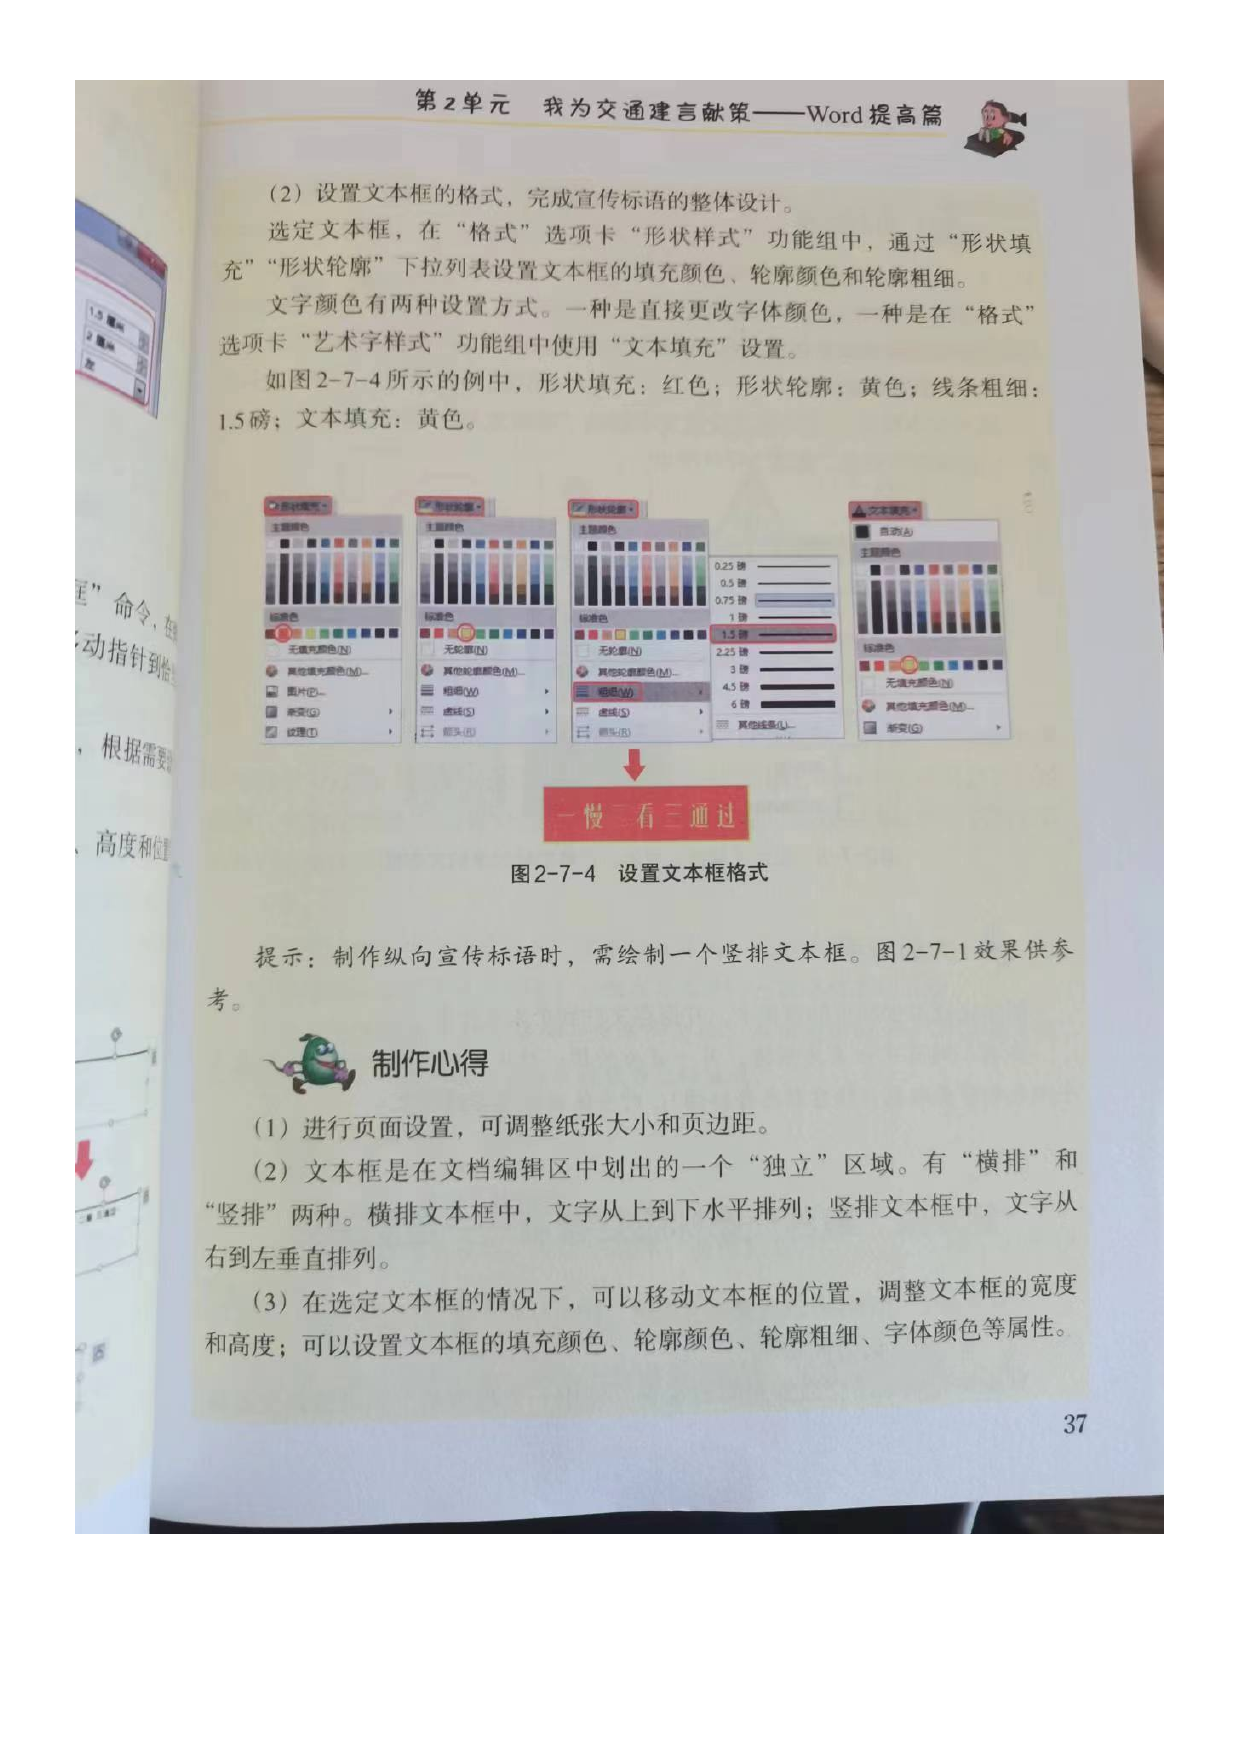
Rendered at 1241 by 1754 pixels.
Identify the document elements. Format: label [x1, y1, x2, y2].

picture [75, 80, 1164, 1534]
